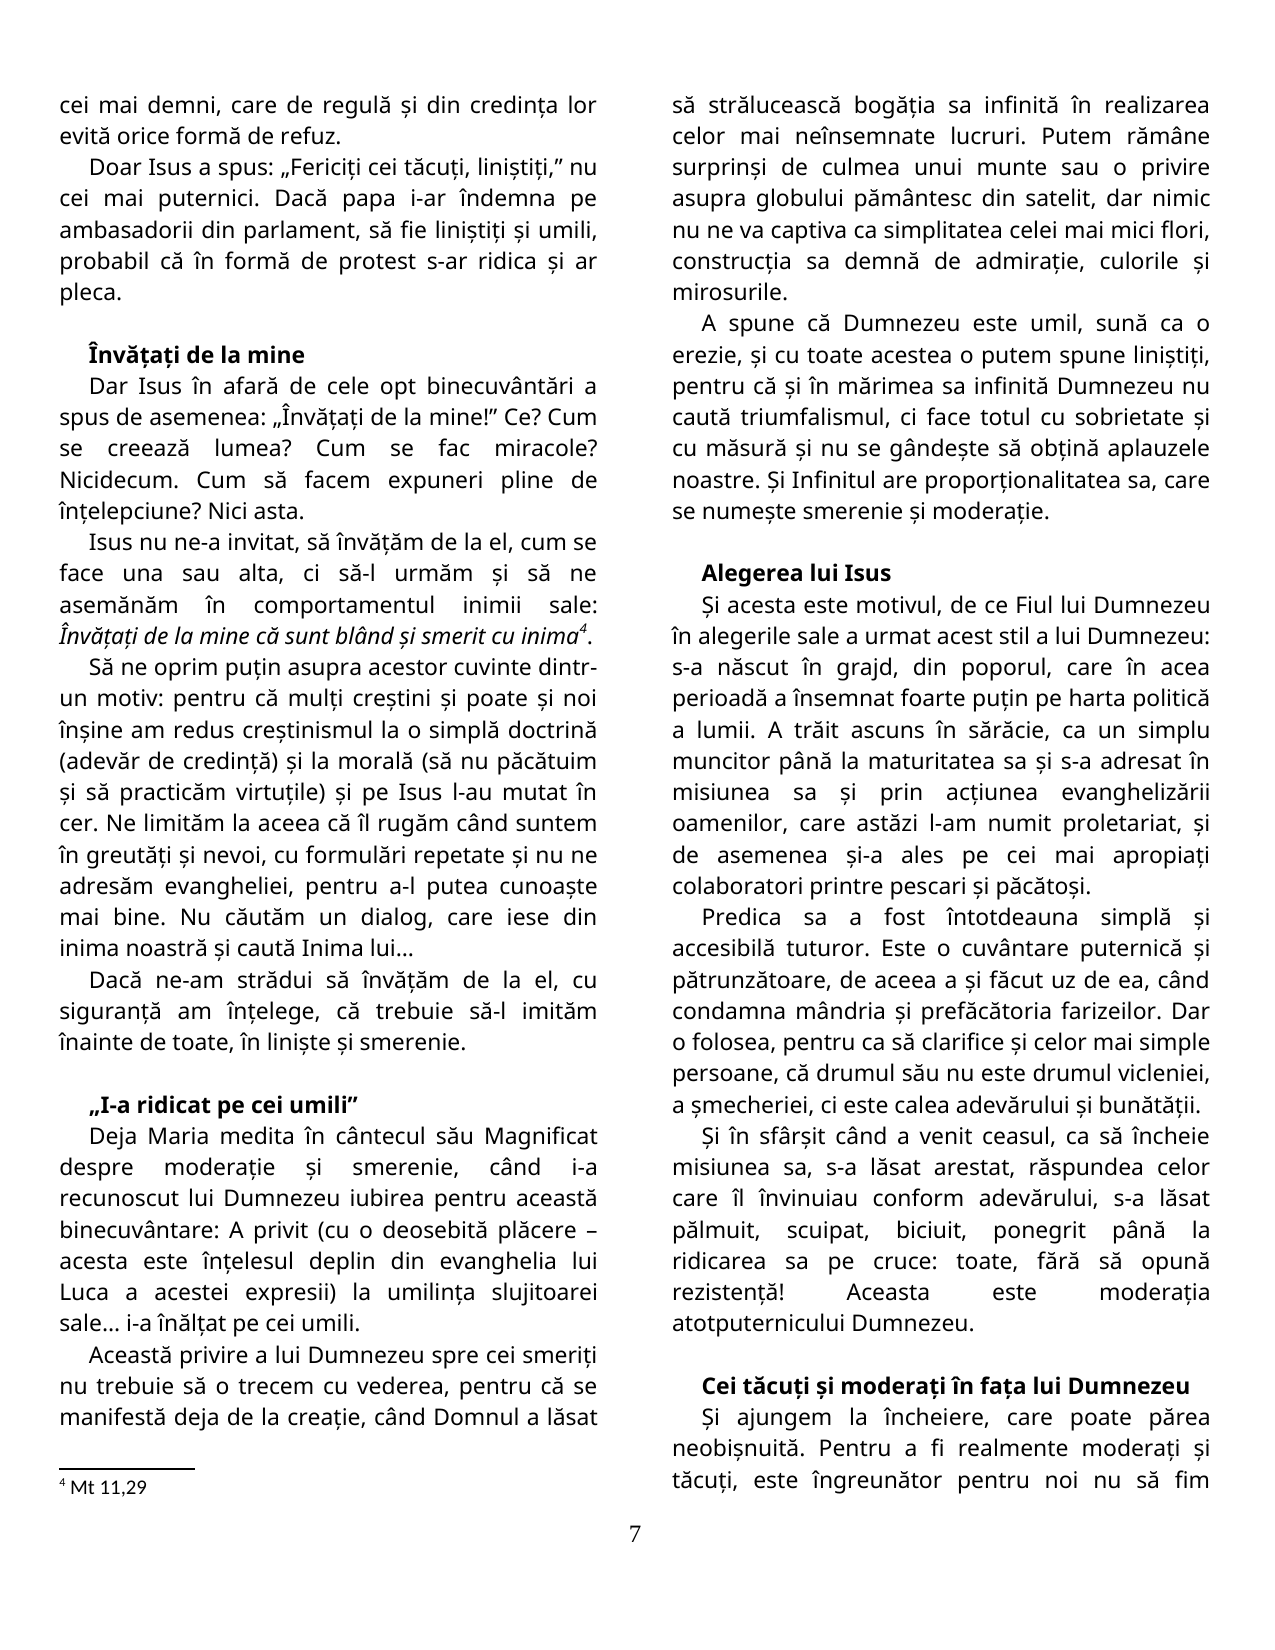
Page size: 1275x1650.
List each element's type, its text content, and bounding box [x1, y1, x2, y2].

text Doar Isus a spus: „Fericiți cei tăcuți, liniștiți,” nu cei mai puternici. Dacă papa i-ar îndemna pe ambasadorii din parlament, să fie liniștiți și umili, probabil că în formă de protest s-ar ridica și ar pleca. [59, 151, 598, 307]
text Această privire a lui Dumnezeu spre cei smeriți nu trebuie să o trecem cu vederea, pentru că se manifestă deja de la creație, când Domnul a lăsat să strălucească bogăția sa infinită în realizarea celor mai neînsemnate lucruri. Putem rămâne surprinși de culmea unui munte sau o privire asupra globului pământesc din satelit, dar nimic nu ne va captiva ca simplitatea celei mai mici flori, construcția sa demnă de admirație, culorile și mirosurile. [59, 1339, 598, 1432]
text Dacă ne-am strădui să învățăm de la el, cu siguranță am înțelege, că trebuie să-l imităm înainte de toate, în liniște și smerenie. [59, 964, 598, 1057]
text Deja Maria medita în cântecul său Magnificat despre moderație și smerenie, când i-a recunoscut lui Dumnezeu iubirea pentru această binecuvântare: A privit (cu o deosebită plăcere – acesta este înțelesul deplin din evanghelia lui Luca a acestei expresii) la umilința slujitoarei sale… i-a înălțat pe cei umili. [59, 1120, 598, 1339]
text A spune că Dumnezeu este umil, sună ca o erezie, și cu toate acestea o putem spune liniștiți, pentru că și în mărimea sa infinită Dumnezeu nu caută triumfalismul, ci face totul cu sobrietate și cu măsură și nu se gândește să obțină aplauzele noastre. Și Infinitul are proporționalitatea sa, care se numește smerenie și moderație. [672, 307, 1211, 526]
text Învățați de la mine [59, 339, 598, 370]
text Să ne oprim puțin asupra acestor cuvinte dintr-un motiv: pentru că mulți creștini și poate și noi înșine am redus creștinismul la o simplă doctrină (adevăr de credință) și la morală (să nu păcătuim și să practicăm virtuțile) și pe Isus l-au mutat în cer. Ne limităm la aceea că îl rugăm când suntem în greutăți și nevoi, cu formulări repetate și nu ne adresăm evangheliei, pentru a-l putea cunoaște mai bine. Nu căutăm un dialog, care iese din inima noastră și caută Inima lui… [59, 651, 598, 964]
text Cei tăcuți și moderați în fața lui Dumnezeu [672, 1370, 1211, 1401]
text Alegerea lui Isus [672, 557, 1211, 589]
text „I-a ridicat pe cei umili” [59, 1089, 598, 1120]
text Și în sfârșit când a venit ceasul, ca să încheie misiunea sa, s-a lăsat arestat, răspundea celor care îl învinuiau conform adevărului, s-a lăsat pălmuit, scuipat, biciuit, ponegrit până la ridicarea sa pe cruce: toate, fără să opună rezistență! Aceasta este moderația atotputernicului Dumnezeu. [672, 1120, 1211, 1339]
text Isus nu ne-a invitat, să învățăm de la el, cum se face una sau alta, ci să-l urmăm și să ne asemănăm în comportamentul inimii sale: Învățați de la mine că sunt blând și smerit cu inima. [59, 526, 598, 651]
text Dar Isus în afară de cele opt binecuvântări a spus de asemenea: „Învățați de la mine!” Ce? Cum se creează lumea? Cum se fac miracole? Nicidecum. Cum să facem expuneri pline de înțelepciune? Nici asta. [59, 370, 598, 526]
text Predica sa a fost întotdeauna simplă și accesibilă tuturor. Este o cuvântare puternică și pătrunzătoare, de aceea a și făcut uz de ea, când condamna mândria și prefăcătoria farizeilor. Dar o folosea, pentru ca să clarifice și celor mai simple persoane, că drumul său nu este drumul vicleniei, a șmecheriei, ci este calea adevărului și bunătății. [672, 901, 1211, 1120]
text Și acesta este motivul, de ce Fiul lui Dumnezeu în alegerile sale a urmat acest stil a lui Dumnezeu: s-a născut în grajd, din poporul, care în acea perioadă a însemnat foarte puțin pe harta politică a lumii. A trăit ascuns în sărăcie, ca un simplu muncitor până la maturitatea sa și s-a adresat în misiunea sa și prin acțiunea evanghelizării oamenilor, care astăzi l-am numit proletariat, și de asemenea și-a ales pe cei mai apropiați colaboratori printre pescari și păcătoși. [672, 589, 1211, 901]
text Această privire a lui Dumnezeu spre cei smeriți nu trebuie să o trecem cu vederea, pentru că se manifestă deja de la creație, când Domnul a lăsat să strălucească bogăția sa infinită în realizarea celor mai neînsemnate lucruri. Putem rămâne surprinși de culmea unui munte sau o privire asupra globului pământesc din satelit, dar nimic nu ne va captiva ca simplitatea celei mai mici flori, construcția sa demnă de admirație, culorile și mirosurile. [672, 89, 1211, 307]
